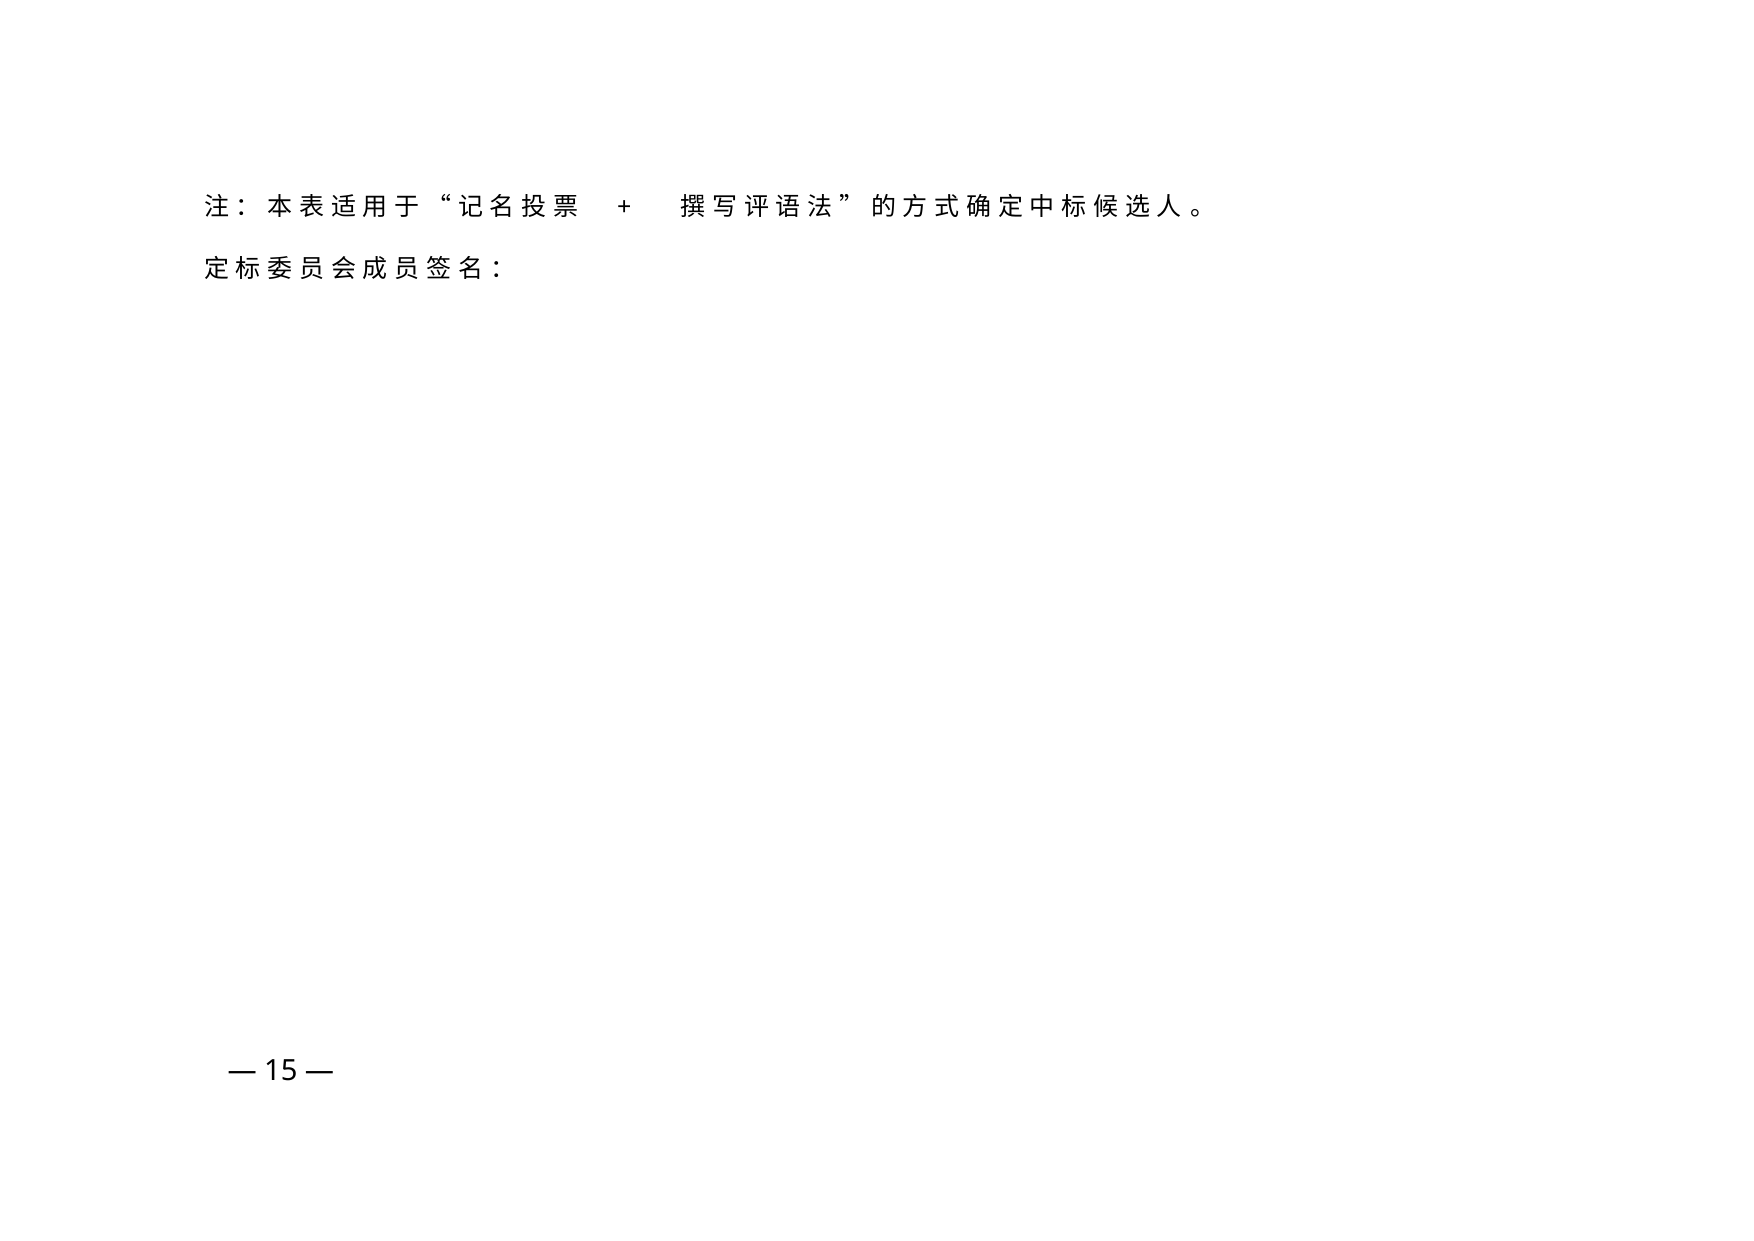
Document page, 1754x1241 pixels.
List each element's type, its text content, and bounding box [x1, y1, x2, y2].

text 定标委员会成员签名： [204, 236, 1538, 297]
text 注：本表适用于“记名投票+撰写评语法”的方式确定中标候选人。 [204, 174, 1538, 236]
